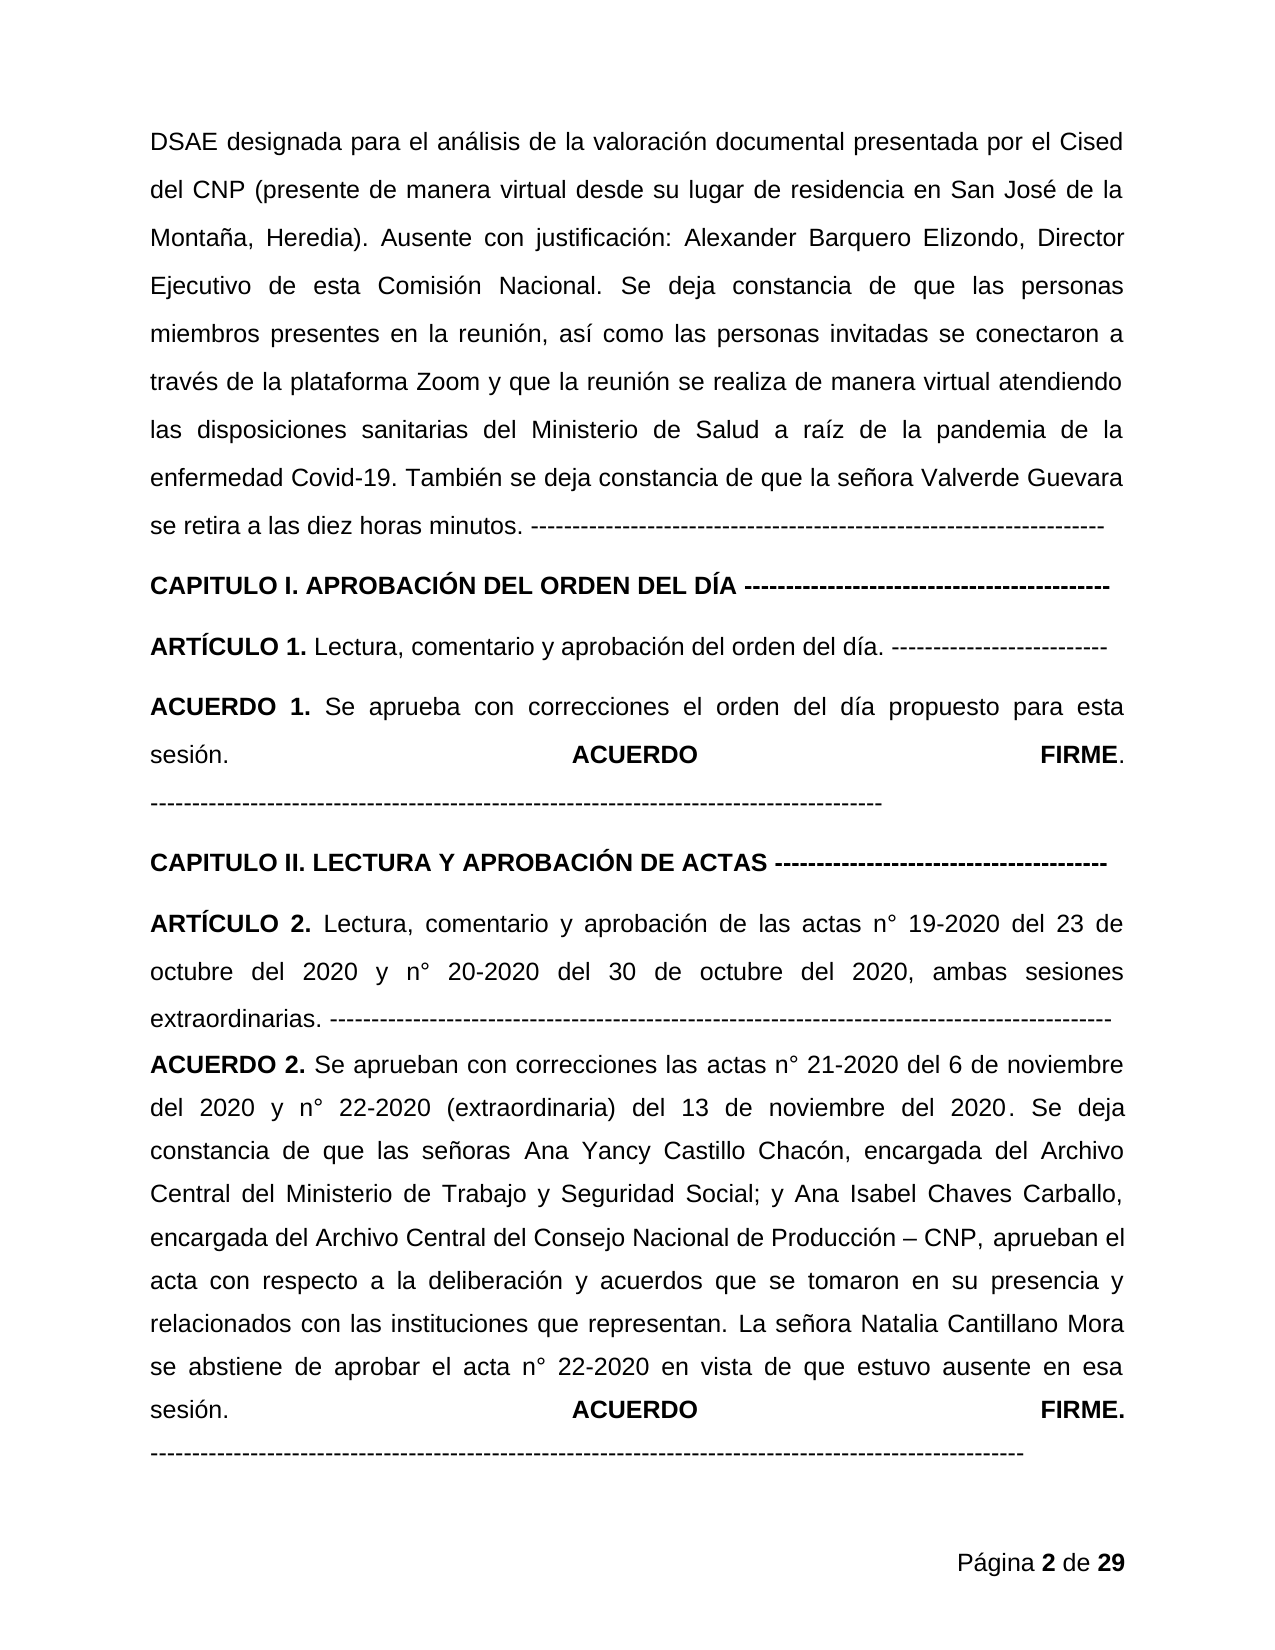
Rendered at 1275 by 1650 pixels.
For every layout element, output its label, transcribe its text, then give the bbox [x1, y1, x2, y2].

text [150, 112, 1125, 544]
text ARTÍCULO 2. Lectura, comentario y aprobación de las actas n° 19-2020 del 23 de octubre del 2020 y n° 20-2020 del 30 de octubre del 2020, ambas sesiones extraordinarias. ---------------------------------------------------------------------------------------------- [150, 894, 1125, 1037]
text ARTÍCULO 1. Lectura, comentario y aprobación del orden del día. -------------------------- [150, 617, 1125, 664]
text ACUERDO 1. Se aprueba con correcciones el orden del día propuesto para esta sesión. ACUERDO FIRME. ---------------------------------------------------------------------------------------- [150, 677, 1125, 821]
text ACUERDO 2. Se aprueban con correcciones las actas n° 21-2020 del 6 de noviembre del 2020 y n° 22-2020 (extraordinaria) del 13 de noviembre del 2020. Se deja constancia de que las señoras Ana Yancy Castillo Chacón, encargada del Archivo Central del Ministerio de Trabajo y Seguridad Social; y Ana Isabel Chaves Carballo, encargada del Archivo Central del Consejo Nacional de Producción – CNP, aprueban el acta con respecto a la deliberación y acuerdos que se tomaron en su presencia y relacionados con las instituciones que representan. La señora Natalia Cantillano Mora se abstiene de aprobar el acta n° 22-2020 en vista de que estuvo ausente en esa sesión. ACUERDO FIRME. --------------------------------------------------------------------------------------------------------- [150, 1050, 1125, 1266]
text CAPITULO II. LECTURA Y APROBACIÓN DE ACTAS ---------------------------------------- [150, 833, 1125, 881]
text ACUERDO 2. Se aprueban con correcciones las actas n° 21-2020 del 6 de noviembre del 2020 y n° 22-2020 (extraordinaria) del 13 de noviembre del 2020. Se deja constancia de que las señoras Ana Yancy Castillo Chacón, encargada del Archivo Central del Ministerio de Trabajo y Seguridad Social; y Ana Isabel Chaves Carballo, encargada del Archivo Central del Consejo Nacional de Producción – CNP, aprueban el acta con respecto a la deliberación y acuerdos que se tomaron en su presencia y relacionados con las instituciones que representan. La señora Natalia Cantillano Mora se abstiene de aprobar el acta n° 22-2020 en vista de que estuvo ausente en esa sesión. ACUERDO FIRME. --------------------------------------------------------------------------------------------------------- [150, 1294, 1125, 1467]
text CAPITULO I. APROBACIÓN DEL ORDEN DEL DÍA -------------------------------------------- [150, 556, 1125, 604]
